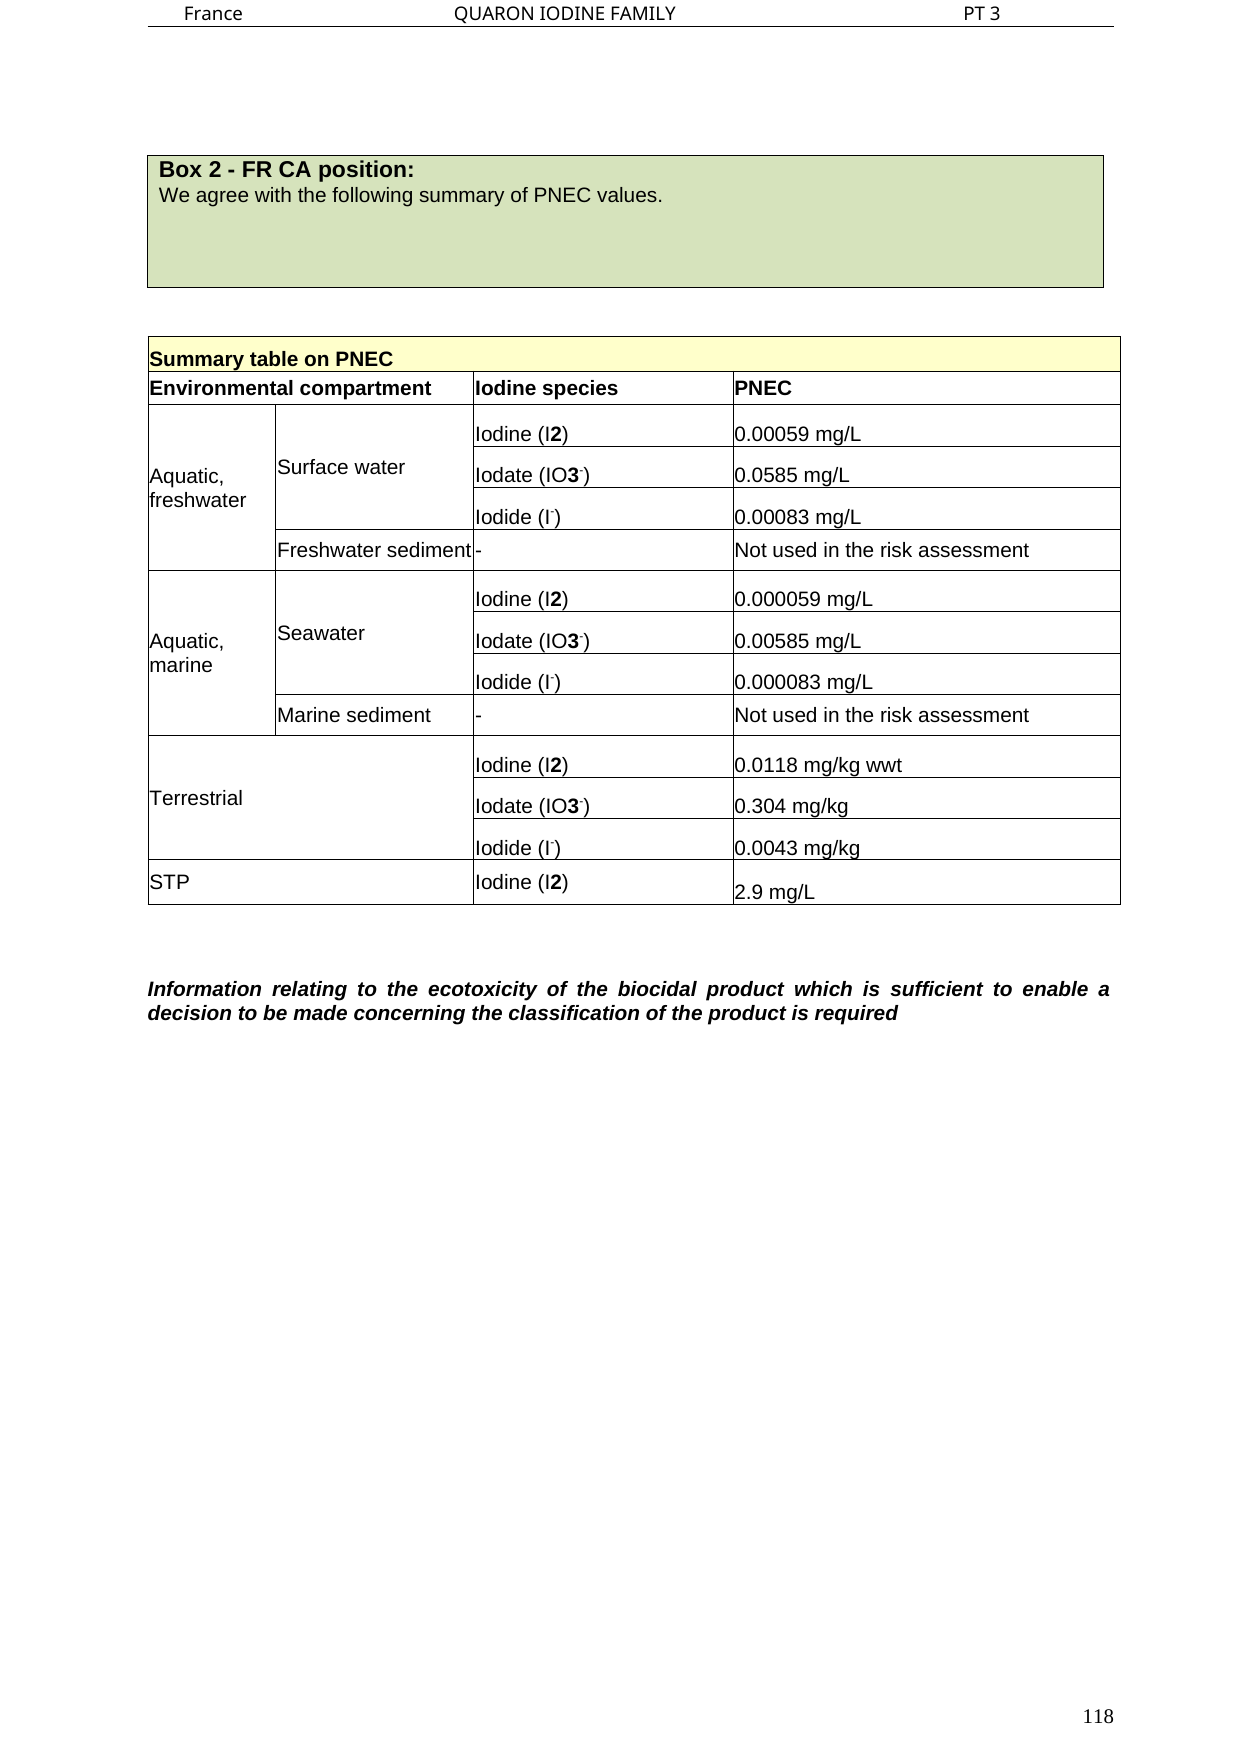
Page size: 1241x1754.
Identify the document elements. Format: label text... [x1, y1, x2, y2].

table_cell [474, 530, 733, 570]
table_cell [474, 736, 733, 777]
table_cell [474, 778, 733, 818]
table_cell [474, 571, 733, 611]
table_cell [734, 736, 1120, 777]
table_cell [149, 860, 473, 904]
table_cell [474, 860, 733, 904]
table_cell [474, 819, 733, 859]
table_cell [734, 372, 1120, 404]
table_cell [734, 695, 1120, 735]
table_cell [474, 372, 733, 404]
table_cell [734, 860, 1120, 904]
text Information relating to the ecotoxicity of the biocidal product which is sufficient to enable a decision to be made concerning the classification of the product is required [147, 977, 1114, 1025]
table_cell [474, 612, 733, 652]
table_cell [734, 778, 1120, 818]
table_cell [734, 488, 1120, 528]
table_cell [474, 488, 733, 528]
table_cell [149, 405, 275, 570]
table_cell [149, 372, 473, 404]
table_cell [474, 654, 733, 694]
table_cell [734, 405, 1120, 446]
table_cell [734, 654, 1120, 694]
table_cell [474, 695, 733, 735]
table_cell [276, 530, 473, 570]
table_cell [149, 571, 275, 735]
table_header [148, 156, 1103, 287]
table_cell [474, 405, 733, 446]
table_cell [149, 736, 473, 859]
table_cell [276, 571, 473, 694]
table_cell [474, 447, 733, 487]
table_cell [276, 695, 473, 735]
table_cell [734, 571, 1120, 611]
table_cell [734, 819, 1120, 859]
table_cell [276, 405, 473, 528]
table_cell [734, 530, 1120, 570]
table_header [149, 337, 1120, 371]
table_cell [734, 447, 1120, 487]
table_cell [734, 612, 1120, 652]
